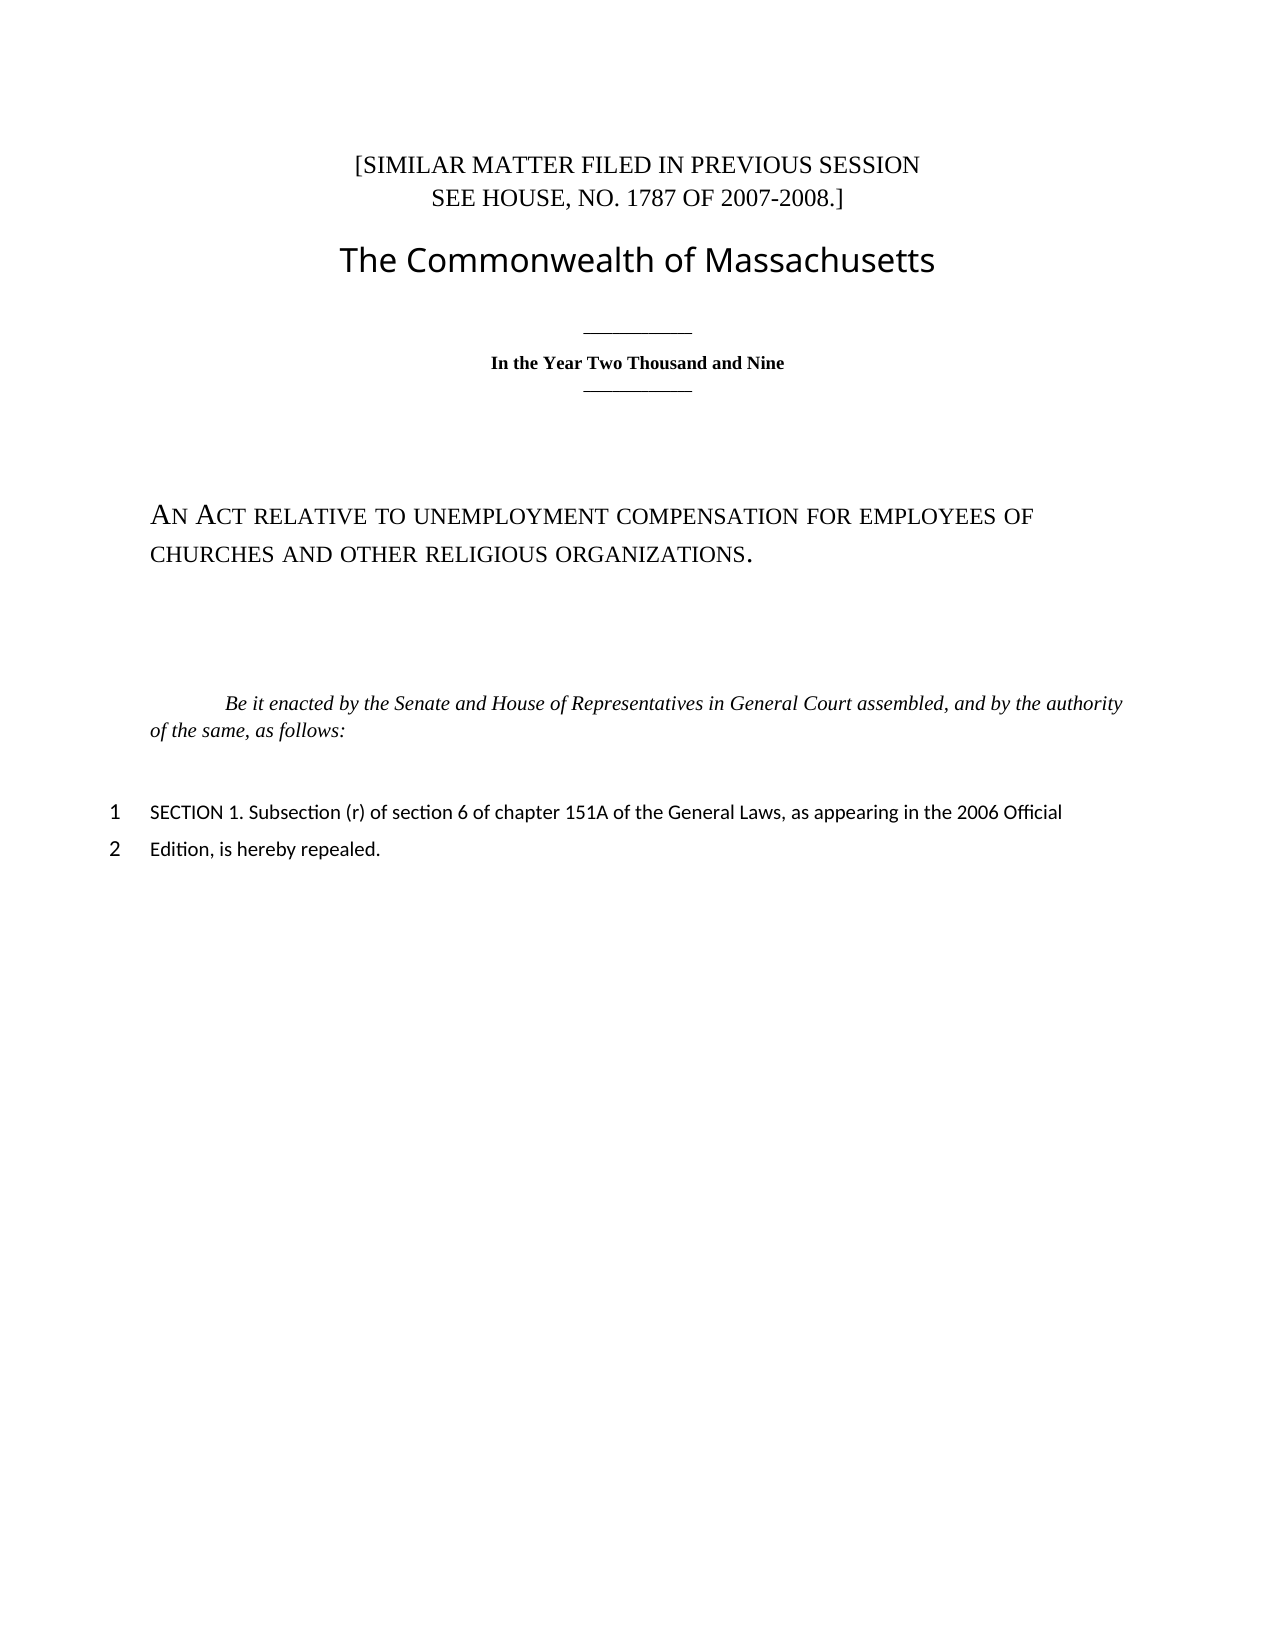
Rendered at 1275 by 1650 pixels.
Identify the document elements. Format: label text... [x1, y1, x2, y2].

text _______________ [150, 377, 1125, 406]
text An Act relative to unemployment compensation for employees of churches and other religious organizations. [150, 497, 1125, 666]
text SECTION 1. Subsection (r) of section 6 of chapter 151A of the General Laws, as appearing in the 2006 Official Edition, is hereby repealed. [150, 799, 1125, 861]
text [SIMILAR MATTER FILED IN PREVIOUS SESSION SEE HOUSE, NO. 1787 OF 2007-2008.] [150, 150, 1125, 212]
text Be it enacted by the Senate and House of Representatives in General Court assembled, and by the authority of the same, as follows: [150, 691, 1125, 774]
text The Commonwealth of Massachusetts [150, 237, 1125, 314]
text In the Year Two Thousand and Nine [150, 352, 1125, 374]
text _______________ [150, 319, 1125, 348]
